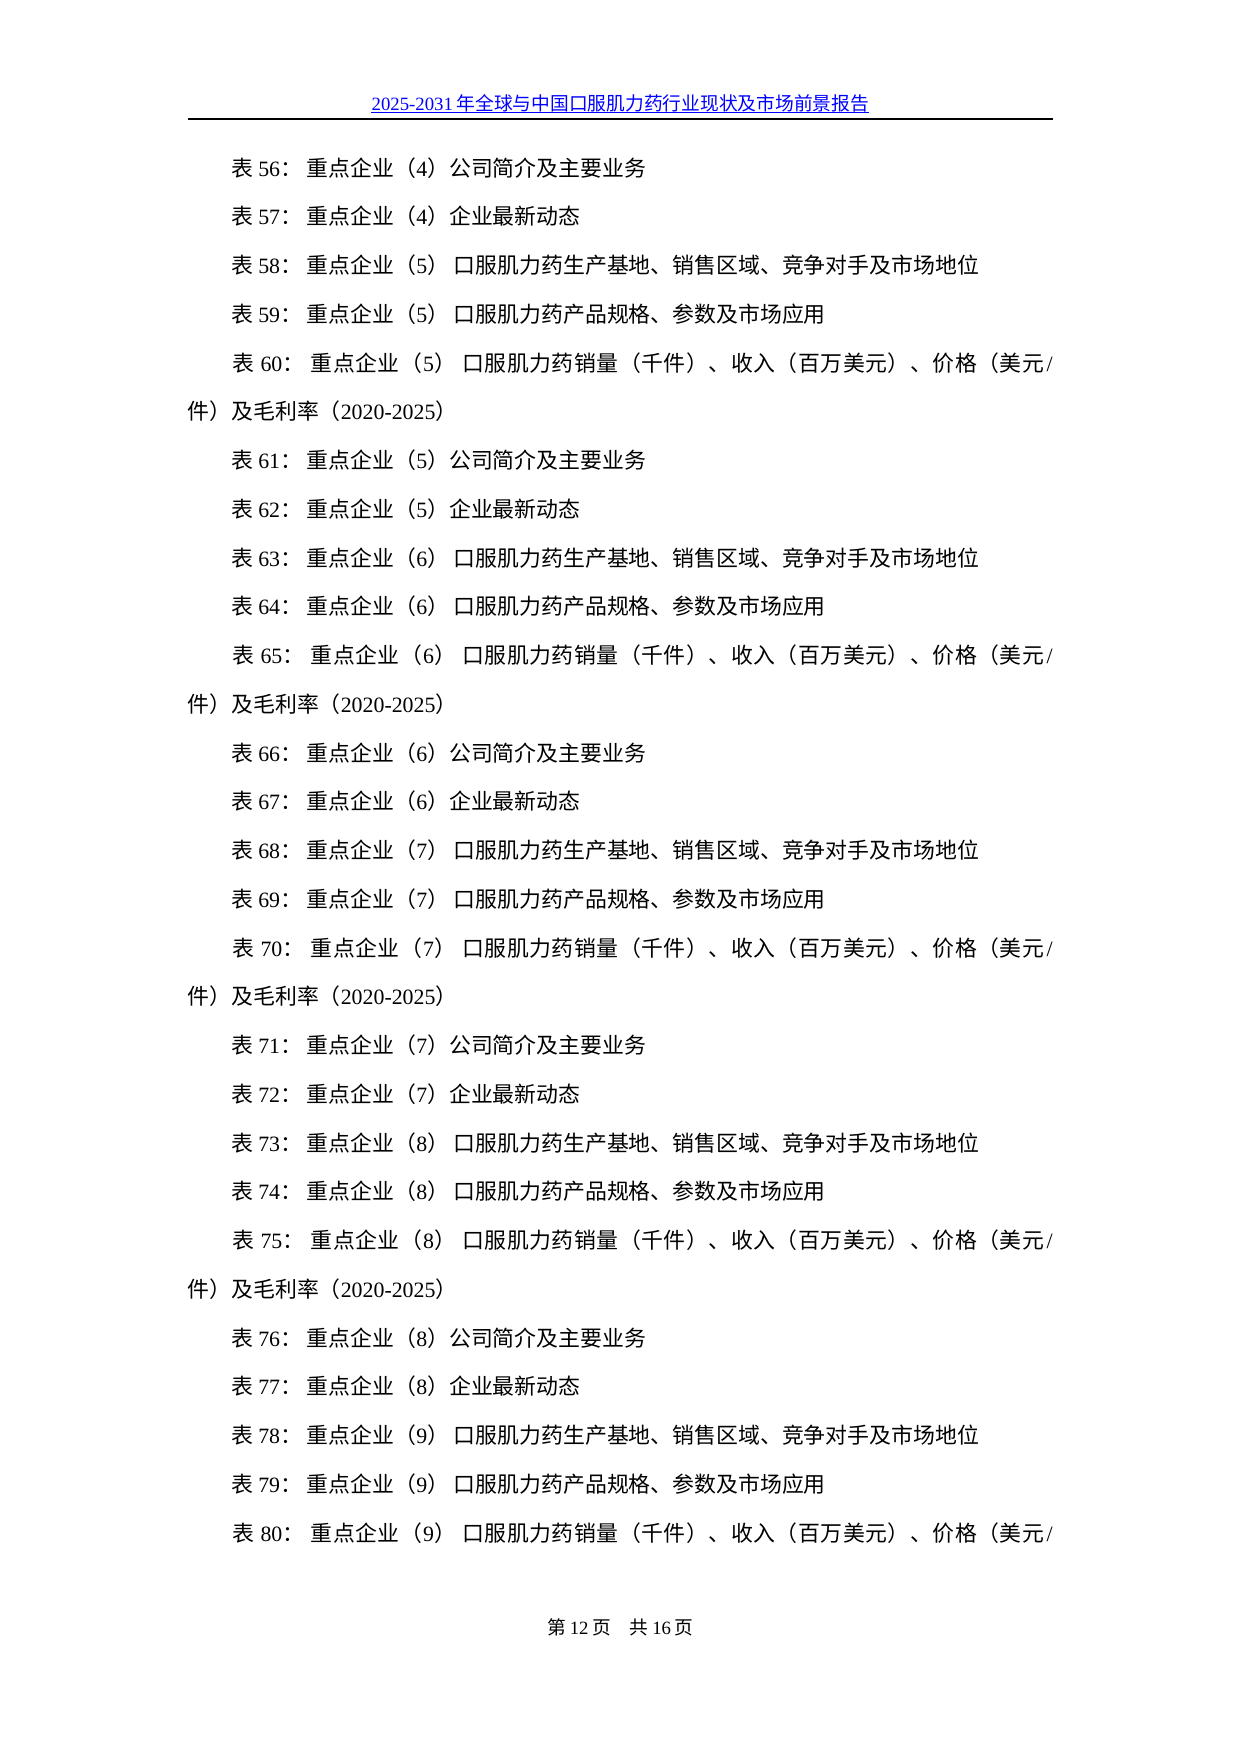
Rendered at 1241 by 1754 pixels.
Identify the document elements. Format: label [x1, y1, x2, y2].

text [187, 150, 1053, 1548]
